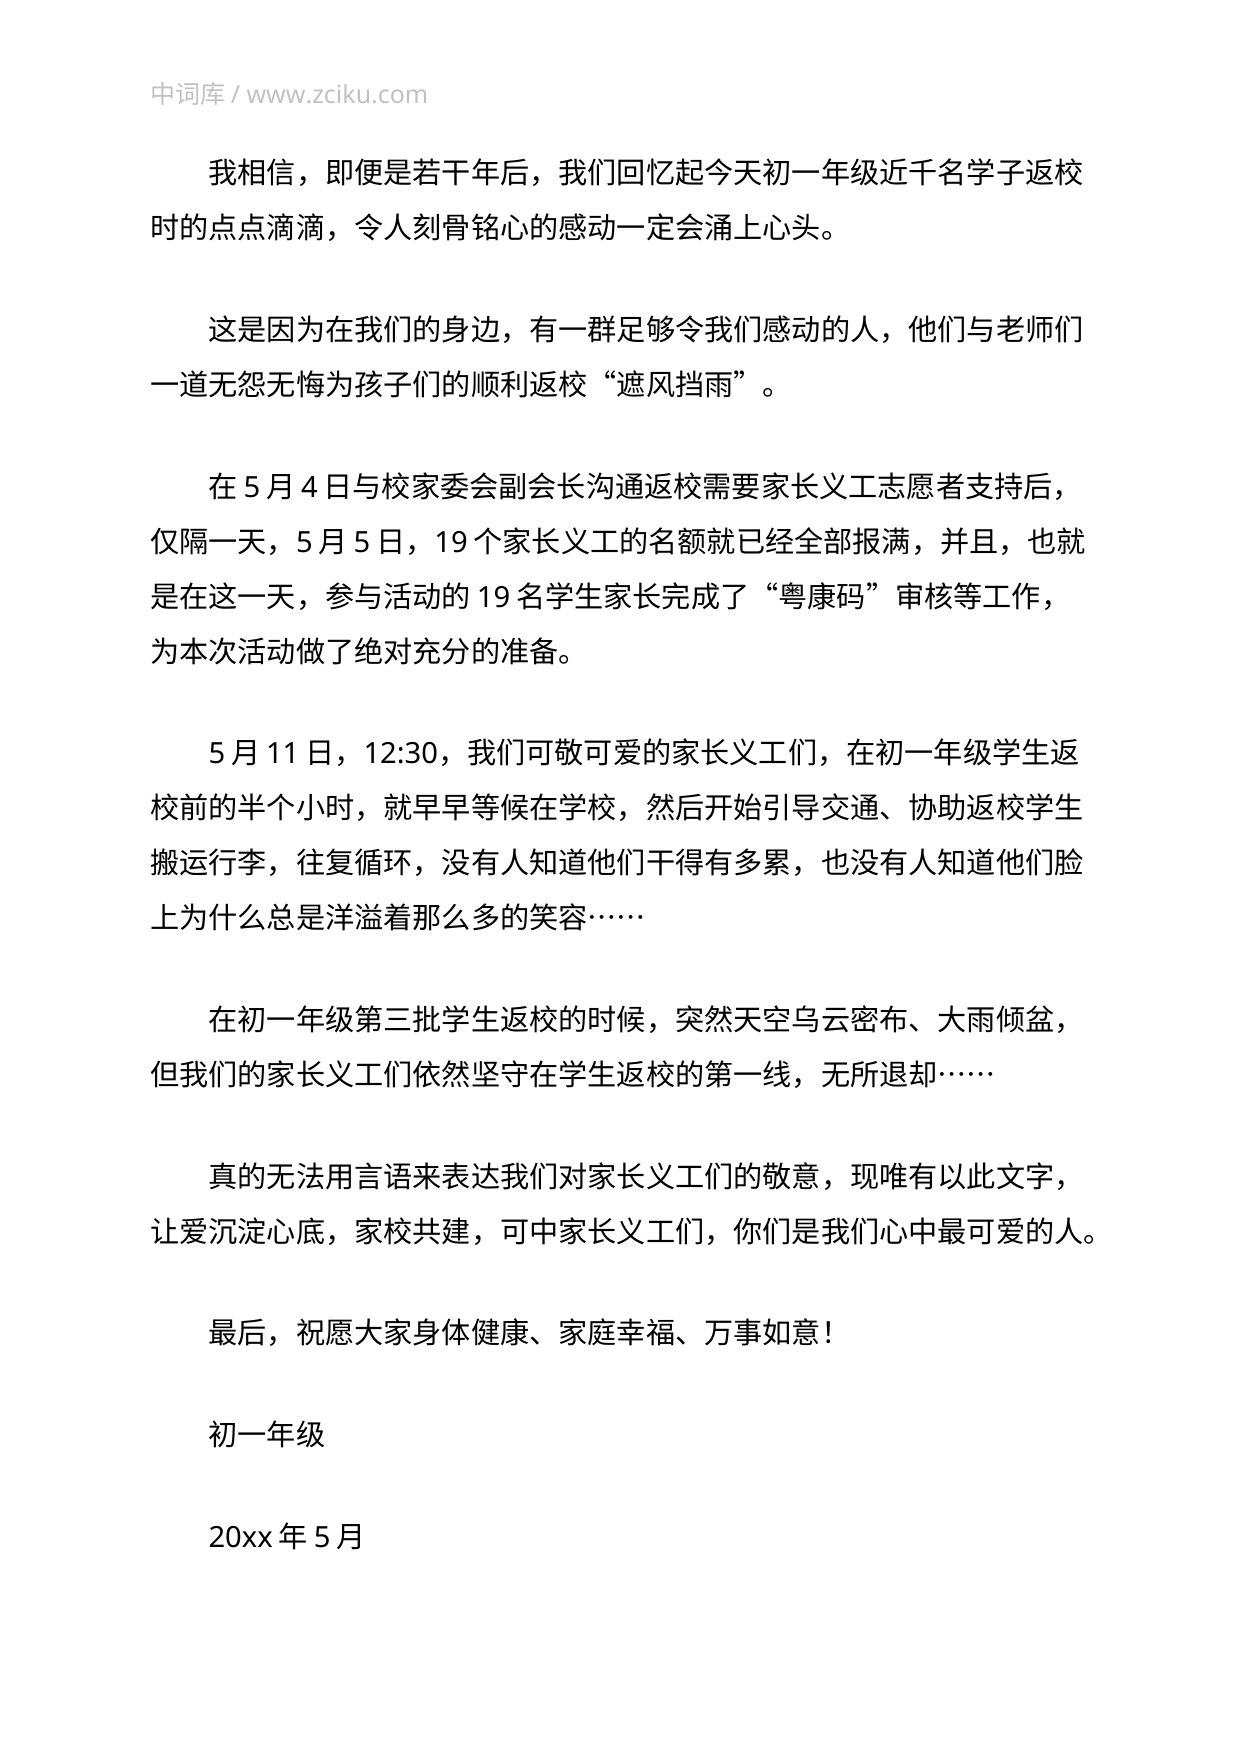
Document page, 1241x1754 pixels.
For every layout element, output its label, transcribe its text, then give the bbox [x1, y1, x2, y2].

text 20xx年5月 [150, 1513, 1090, 1556]
text 初一年级 [150, 1412, 1090, 1454]
text 最后，祝愿大家身体健康、家庭幸福、万事如意！ [150, 1310, 1090, 1352]
text 真的无法用言语来表达我们对家长义工们的敬意，现唯有以此文字，让爱沉淀心底，家校共建，可中家长义工们，你们是我们心中最可爱的人。 [150, 1153, 1090, 1251]
text 这是因为在我们的身边，有一群足够令我们感动的人，他们与老师们一道无怨无悔为孩子们的顺利返校“遮风挡雨”。 [150, 307, 1090, 404]
text 我相信，即便是若干年后，我们回忆起今天初一年级近千名学子返校时的点点滴滴，令人刻骨铭心的感动一定会涌上心头。 [150, 150, 1090, 247]
text 在5月4日与校家委会副会长沟通返校需要家长义工志愿者支持后，仅隔一天，5月5日，19个家长义工的名额就已经全部报满，并且，也就是在这一天，参与活动的19名学生家长完成了“粤康码”审核等工作，为本次活动做了绝对充分的准备。 [150, 463, 1090, 671]
text 在初一年级第三批学生返校的时候，突然天空乌云密布、大雨倾盆，但我们的家长义工们依然坚守在学生返校的第一线，无所退却…… [150, 997, 1090, 1094]
text 5月11日，12:30，我们可敬可爱的家长义工们，在初一年级学生返校前的半个小时，就早早等候在学校，然后开始引导交通、协助返校学生搬运行李，往复循环，没有人知道他们干得有多累，也没有人知道他们脸上为什么总是洋溢着那么多的笑容…… [150, 730, 1090, 937]
